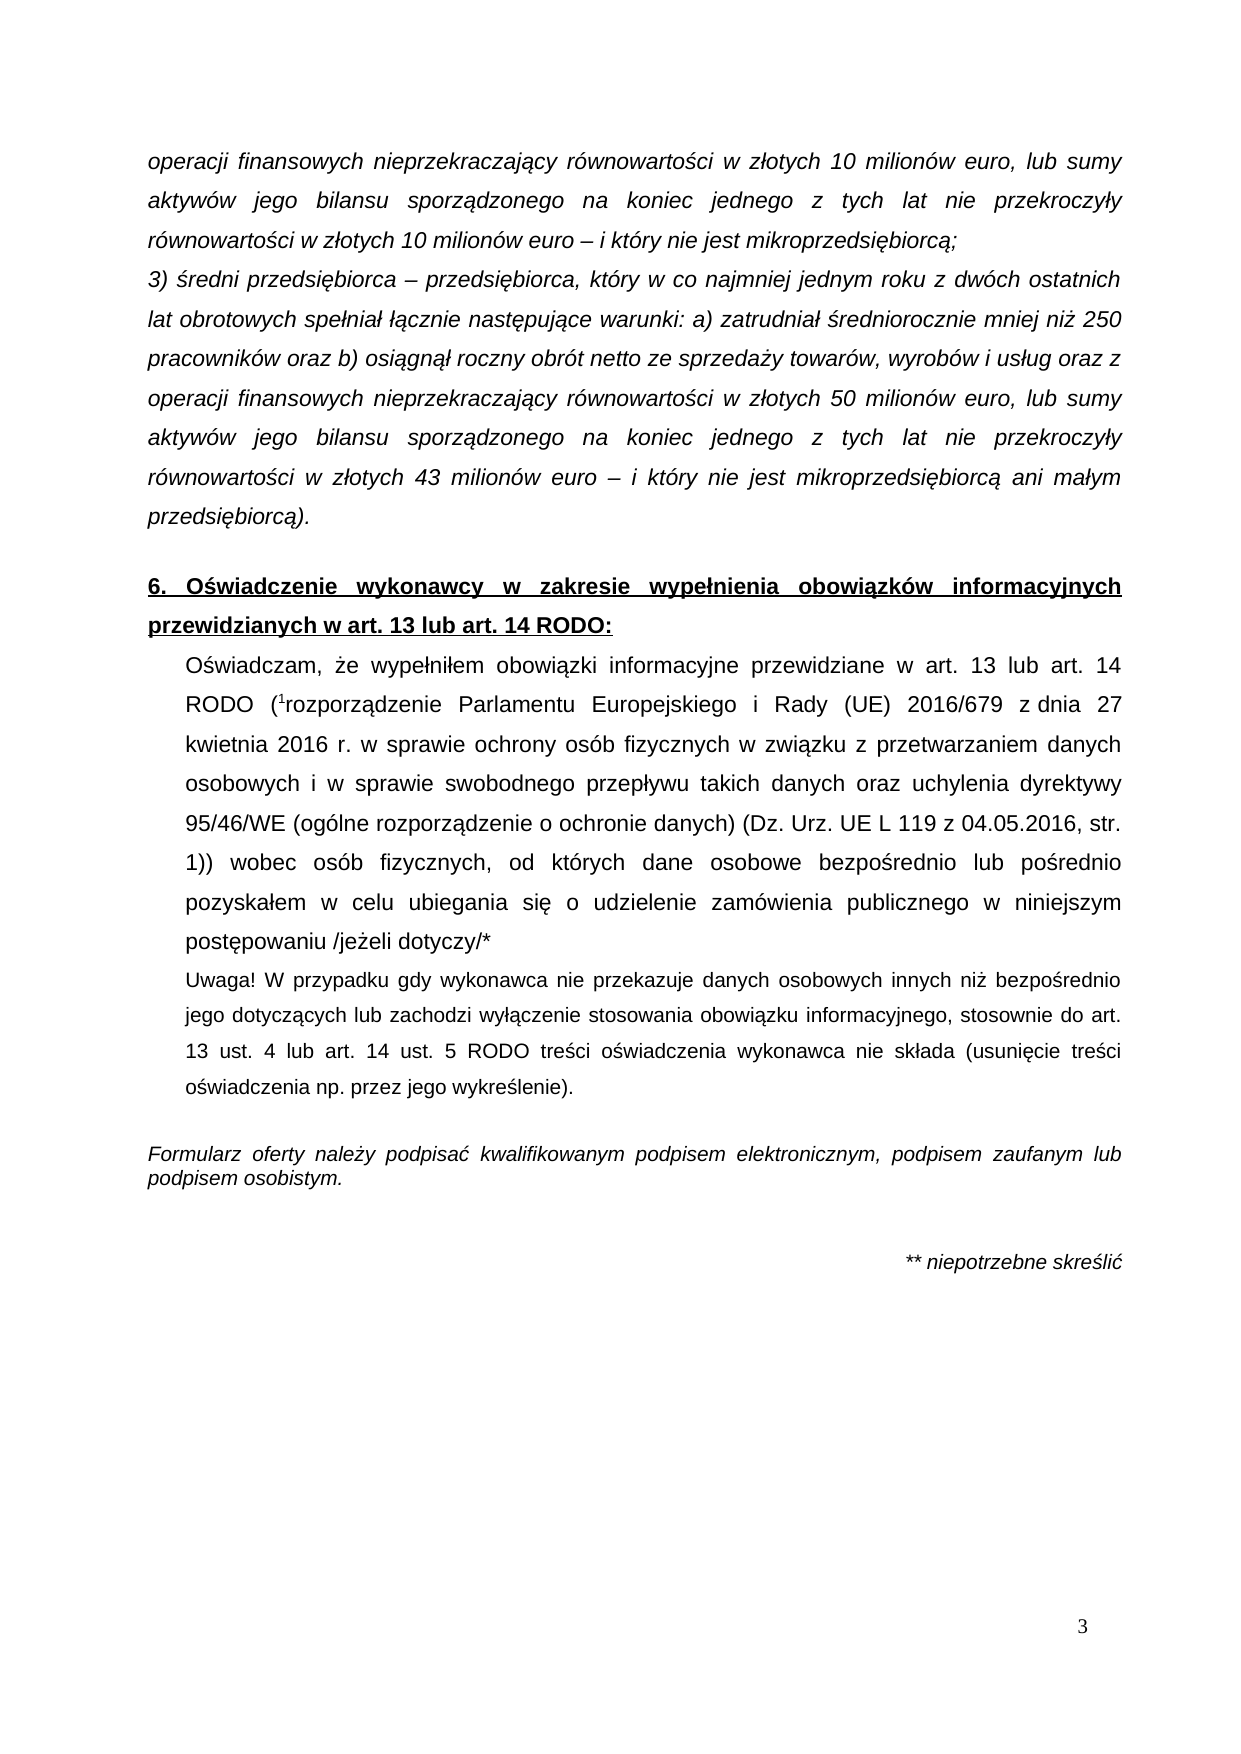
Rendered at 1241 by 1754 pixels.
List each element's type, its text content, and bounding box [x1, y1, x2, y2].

text Oświadczam, że wypełniłem obowiązki informacyjne przewidziane w art. 13 lub art. 14 RODO (1rozporządzenie Parlamentu Europejskiego i Rady (UE) 2016/679 z dnia 27 kwietnia 2016 r. w sprawie ochrony osób fizycznych w związku z przetwarzaniem danych osobowych i w sprawie swobodnego przepływu takich danych oraz uchylenia dyrektywy 95/46/WE (ogólne rozporządzenie o ochronie danych) (Dz. Urz. UE L 119 z 04.05.2016, str. 1)) wobec osób fizycznych, od których dane osobowe bezpośrednio lub pośrednio pozyskałem w celu ubiegania się o udzielenie zamówienia publicznego w niniejszym postępowaniu /jeżeli dotyczy/* [185, 652, 1122, 954]
text Formularz oferty należy podpisać kwalifikowanym podpisem elektronicznym, podpisem zaufanym lub podpisem osobistym. [148, 1141, 1122, 1189]
text ** niepotrzebne skreślić [148, 1250, 1122, 1274]
text 6. Oświadczenie wykonawcy w zakresie wypełnienia obowiązków informacyjnych przewidzianych w art. 13 lub art. 14 RODO: [148, 573, 1122, 595]
text 6. Oświadczenie wykonawcy w zakresie wypełnienia obowiązków informacyjnych przewidzianych w art. 13 lub art. 14 RODO: [148, 597, 1122, 638]
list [148, 148, 1122, 253]
list 3) średni przedsiębiorca – przedsiębiorca, który w co najmniej jednym roku z dwóch ostatnich lat obrotowych spełniał łącznie następujące warunki: a) zatrudniał średniorocznie mniej niż 250 pracowników oraz b) osiągnął roczny obrót netto ze sprzedaży towarów, wyrobów i usług oraz z operacji finansowych nieprzekraczający równowartości w złotych 50 milionów euro, lub sumy aktywów jego bilansu sporządzonego na koniec jednego z tych lat nie przekroczyły równowartości w złotych 43 milionów euro – i który nie jest mikroprzedsiębiorcą ani małym przedsiębiorcą). [148, 266, 1122, 529]
text Uwaga! W przypadku gdy wykonawca nie przekazuje danych osobowych innych niż bezpośrednio jego dotyczących lub zachodzi wyłączenie stosowania obowiązku informacyjnego, stosownie do art. 13 ust. 4 lub art. 14 ust. 5 RODO treści oświadczenia wykonawca nie składa (usunięcie treści oświadczenia np. przez jego wykreślenie). [185, 967, 1122, 1099]
